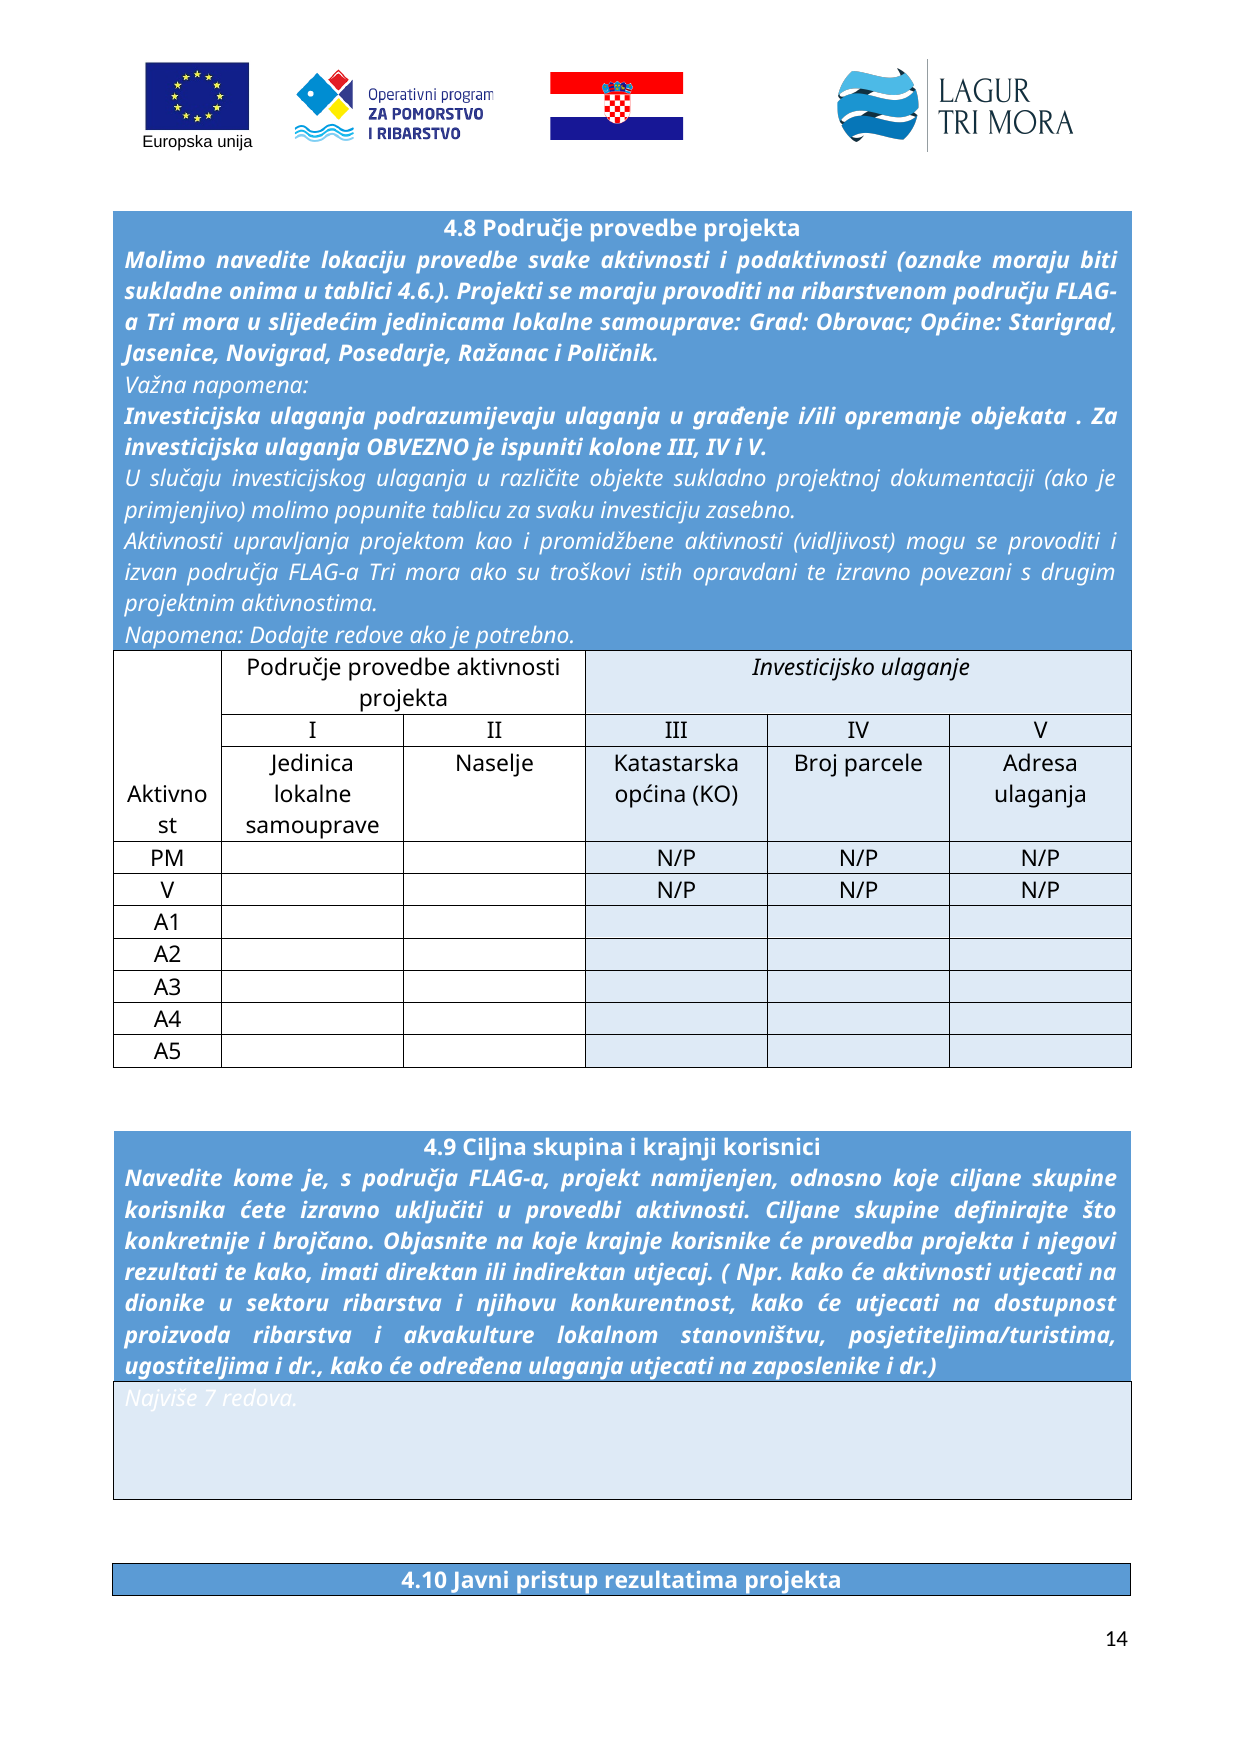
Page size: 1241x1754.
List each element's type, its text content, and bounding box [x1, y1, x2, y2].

table_cell [768, 939, 949, 970]
table_cell [586, 1003, 767, 1034]
table_cell N/P [950, 842, 1131, 873]
table_cell [222, 1035, 403, 1067]
table_cell N/P [950, 874, 1131, 905]
table_cell N/P [768, 874, 949, 905]
table_cell Investicijsko ulaganje [586, 651, 1131, 713]
table_cell [586, 939, 767, 970]
table_cell Aktivnost [114, 651, 221, 841]
table_cell A3 [114, 971, 221, 1002]
table_cell A1 [114, 906, 221, 937]
table_cell [950, 939, 1131, 970]
table_cell A4 [114, 1003, 221, 1034]
table_cell Katastarska općina (KO) [586, 747, 767, 841]
table_cell [586, 971, 767, 1002]
table_cell Broj parcele [768, 747, 949, 841]
table_cell [404, 971, 585, 1002]
table_cell [222, 874, 403, 905]
table_cell [222, 842, 403, 873]
table_header 4.9 Ciljna skupina i krajnji korisnici Navedite kome je, s područja FLAG-a, projekt namijenjen, odnosno koje ciljane skupine korisnika ćete izravno uključiti u provedbi aktivnosti. Ciljane skupine definirajte što konkretnije i brojčano. Objasnite na koje krajnje korisnike će provedba projekta i njegovi rezultati te kako, imati direktan ili indirektan utjecaj. ( Npr. kako će aktivnosti utjecati na dionike u sektoru ribarstva i njihovu konkurentnost, kako će utjecati na dostupnost proizvoda ribarstva i akvakulture lokalnom stanovništvu, posjetiteljima/turistima, ugostiteljima i dr., kako će određena ulaganja utjecati na zaposlenike i dr.) [114, 1131, 1131, 1381]
table_header 4.8 Područje provedbe projekta Molimo navedite lokaciju provedbe svake aktivnosti i podaktivnosti (oznake moraju biti sukladne onima u tablici 4.6.). Projekti se moraju provoditi na ribarstvenom području FLAG-a Tri mora u slijedećim jedinicama lokalne samouprave: Grad: Obrovac; Općine: Starigrad, Jasenice, Novigrad, Posedarje, Ražanac i Poličnik. Važna napomena: Investicijska ulaganja podrazumijevaju ulaganja u građenje i/ili opremanje objekata . Za investicijska ulaganja OBVEZNO je ispuniti kolone III, IV i V. U slučaju investicijskog ulaganja u različite objekte sukladno projektnoj dokumentaciji (ako je primjenjivo) molimo popunite tablicu za svaku investiciju zasebno. Aktivnosti upravljanja projektom kao i promidžbene aktivnosti (vidljivost) mogu se provoditi i izvan područja FLAG-a Tri mora ako su troškovi istih opravdani te izravno povezani s drugim projektnim aktivnostima. Napomena: Dodajte redove ako je potrebno. [114, 213, 1131, 650]
table_cell V [950, 715, 1131, 746]
table_cell [222, 1003, 403, 1034]
table_cell Područje provedbe aktivnosti projekta [222, 651, 585, 713]
table_cell V [114, 874, 221, 905]
table_cell A2 [114, 939, 221, 970]
table_cell [950, 906, 1131, 937]
table_cell [768, 906, 949, 937]
table_cell PM [114, 842, 221, 873]
table_cell N/P [586, 842, 767, 873]
table_cell [950, 1035, 1131, 1067]
table_cell [404, 906, 585, 937]
picture [294, 69, 494, 142]
table_cell Naselje [404, 747, 585, 841]
table_cell III [586, 715, 767, 746]
table_cell [404, 939, 585, 970]
table_cell Jedinica lokalne samouprave [222, 747, 403, 841]
table_cell A5 [114, 1035, 221, 1067]
table_cell [586, 906, 767, 937]
table_cell [404, 842, 585, 873]
table_cell [222, 906, 403, 937]
table_cell [222, 939, 403, 970]
table_cell II [404, 715, 585, 746]
table_cell N/P [768, 842, 949, 873]
table_cell [768, 971, 949, 1002]
table_cell [586, 1035, 767, 1067]
table_cell N/P [586, 874, 767, 905]
table_cell [768, 1003, 949, 1034]
table_cell [222, 971, 403, 1002]
table_cell [768, 1035, 949, 1067]
table_cell [950, 1003, 1131, 1034]
table_cell I [222, 715, 403, 746]
picture [550, 72, 684, 140]
table_cell [404, 1035, 585, 1067]
table_cell [950, 971, 1131, 1002]
table_cell Najviše 7 redova. [114, 1382, 1131, 1499]
picture [143, 60, 251, 132]
picture [837, 59, 1074, 152]
table_cell [404, 874, 585, 905]
table_cell IV [768, 715, 949, 746]
table_cell [404, 1003, 585, 1034]
table_cell Adresa ulaganja [950, 747, 1131, 841]
